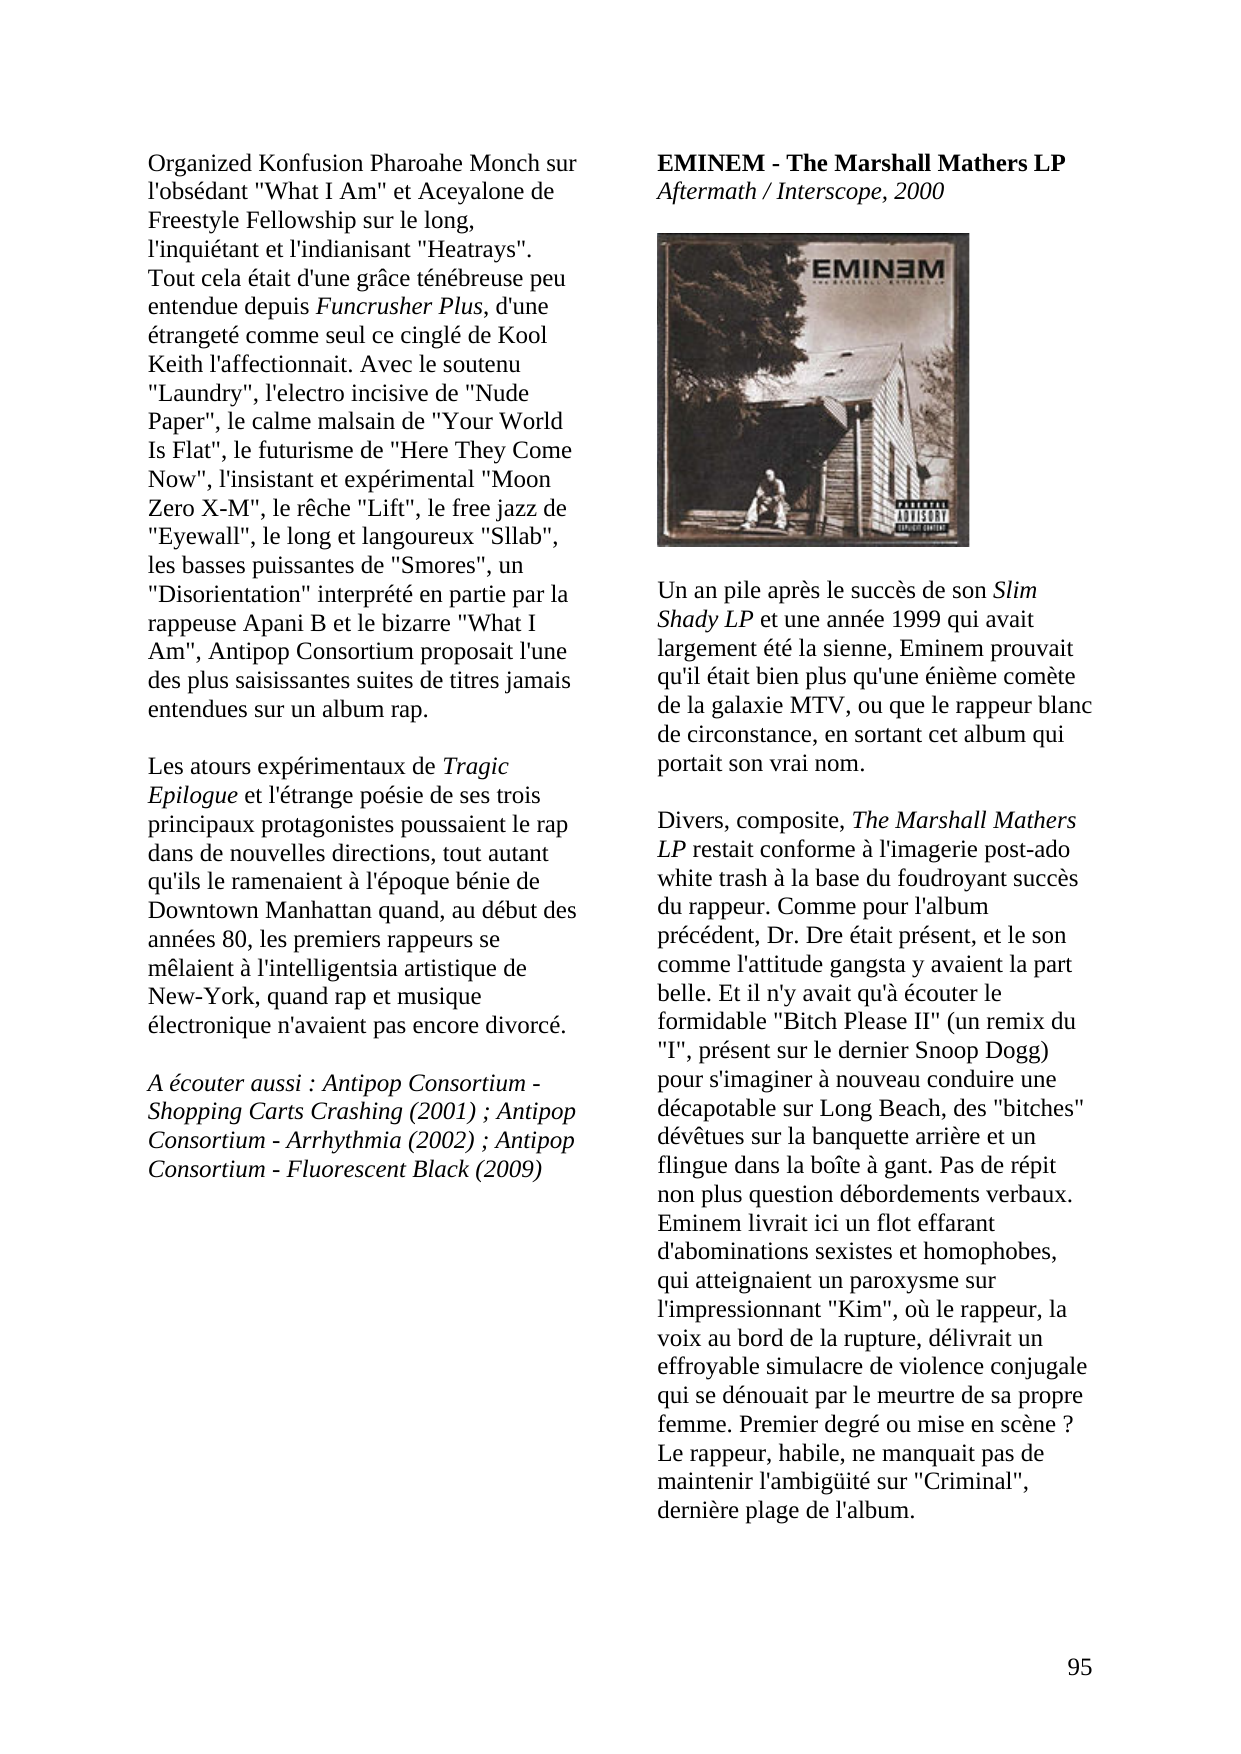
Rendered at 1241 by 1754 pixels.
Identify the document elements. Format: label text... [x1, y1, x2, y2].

picture [657, 233, 970, 547]
text Aftermath / Interscope, 2000 [657, 176, 1093, 205]
text Divers, composite, The Marshall Mathers LP restait conforme à l'imagerie post-ado white trash à la base du foudroyant succès du rappeur. Comme pour l'album précédent, Dr. Dre était présent, et le son comme l'attitude gangsta y avaient la part belle. Et il n'y avait qu'à écouter le formidable "Bitch Please II" (un remix du "I", présent sur le dernier Snoop Dogg) pour s'imaginer à nouveau conduire une décapotable sur Long Beach, des "bitches" dévêtues sur la banquette arrière et un flingue dans la boîte à gant. Pas de répit non plus question débordements verbaux. Eminem livrait ici un flot effarant d'abominations sexistes et homophobes, qui atteignaient un paroxysme sur l'impressionnant "Kim", où le rappeur, la voix au bord de la rupture, délivrait un effroyable simulacre de violence conjugale qui se dénouait par le meurtre de sa propre femme. Premier degré ou mise en scène ? Le rappeur, habile, ne manquait pas de maintenir l'ambigüité sur "Criminal", dernière plage de l'album. [657, 805, 1093, 1524]
text Un an pile après le succès de son Slim Shady LP et une année 1999 qui avait largement été la sienne, Eminem prouvait qu'il était bien plus qu'une énième comète de la galaxie MTV, ou que le rappeur blanc de circonstance, en sortant cet album qui portait son vrai nom. [657, 575, 1093, 776]
text Les atours expérimentaux de Tragic Epilogue et l'étrange poésie de ses trois principaux protagonistes poussaient le rap dans de nouvelles directions, tout autant qu'ils le ramenaient à l'époque bénie de Downtown Manhattan quand, au début des années 80, les premiers rappeurs se mêlaient à l'intelligentsia artistique de New-York, quand rap et musique électronique n'avaient pas encore divorcé. [148, 751, 583, 1039]
subtitle EMINEM - The Marshall Mathers LP [657, 148, 1093, 176]
text A écouter aussi : Antipop Consortium - Shopping Carts Crashing (2001) ; Antipop Consortium - Arrhythmia (2002) ; Antipop Consortium - Fluorescent Black (2009) [148, 1068, 583, 1183]
